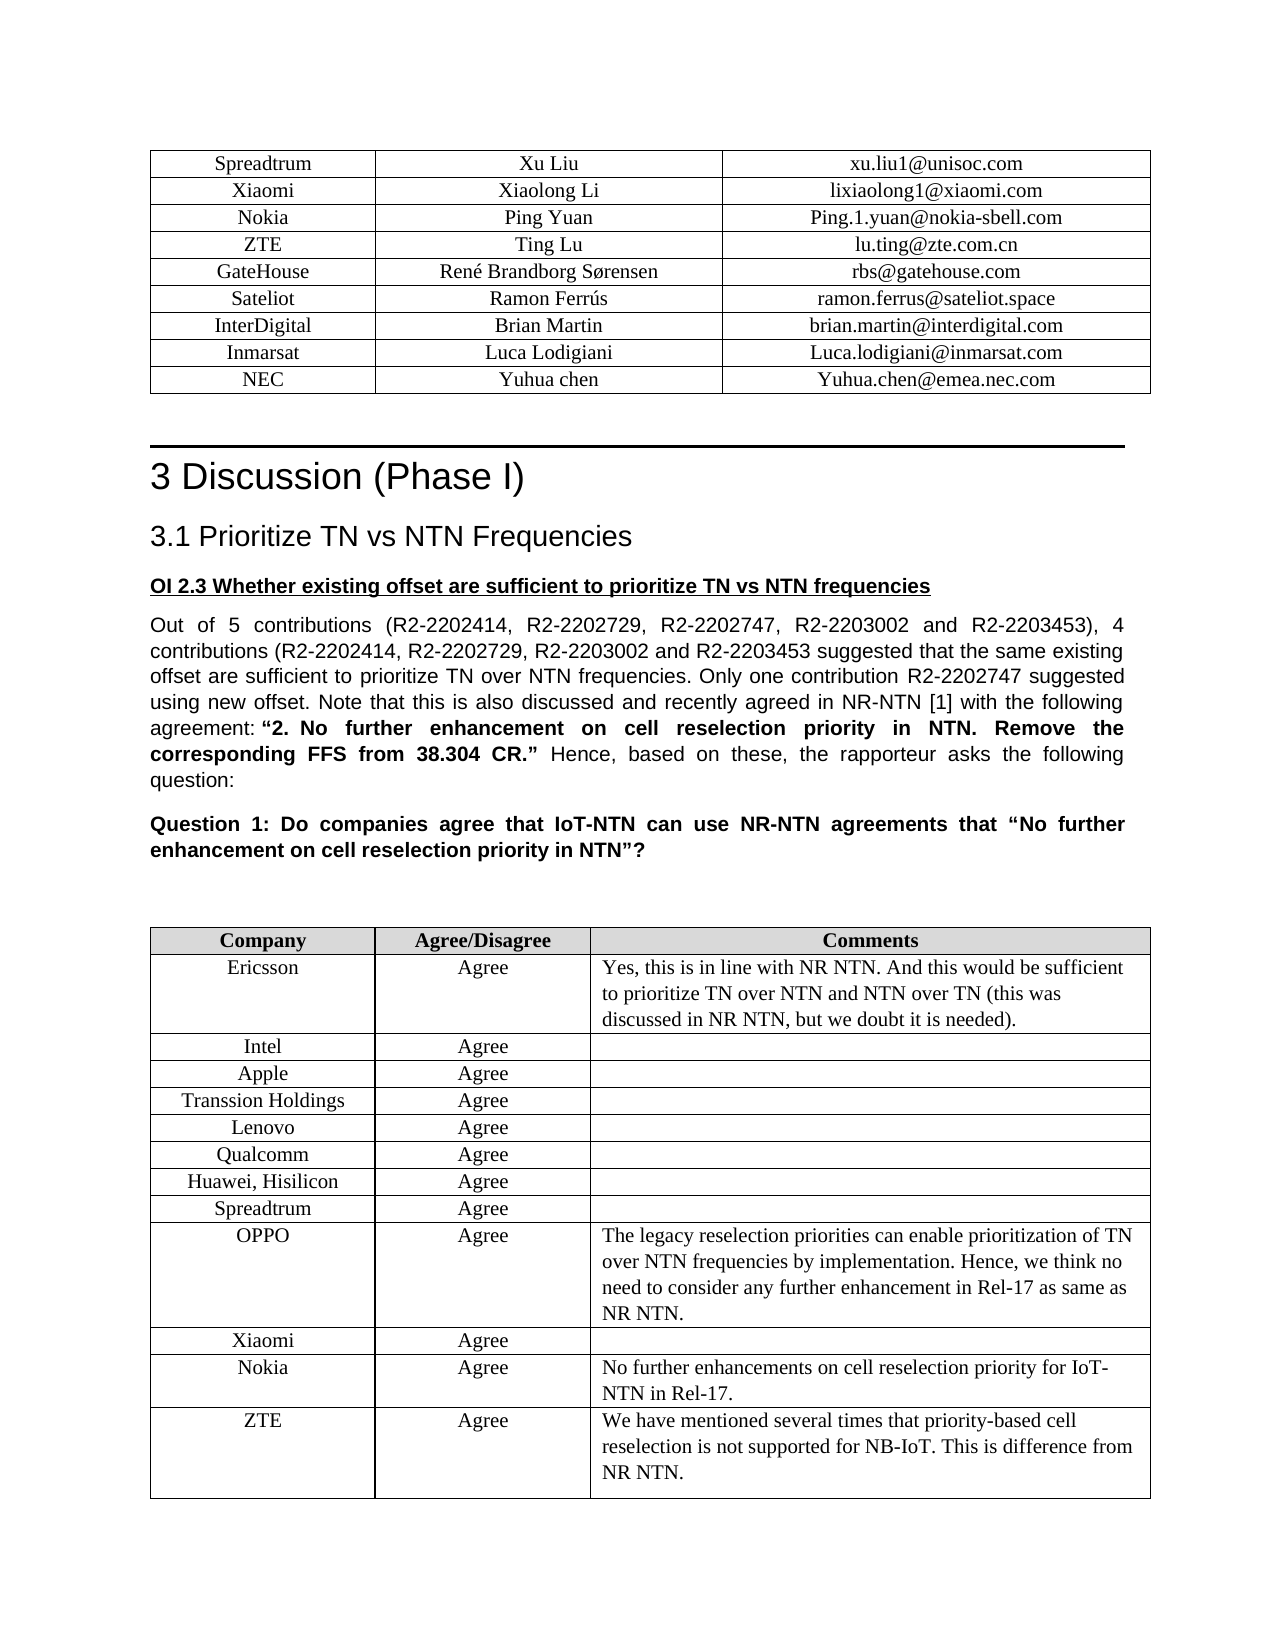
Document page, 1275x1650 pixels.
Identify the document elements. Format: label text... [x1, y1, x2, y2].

table_cell Qualcomm [151, 1142, 374, 1168]
table_cell Apple [151, 1061, 374, 1087]
table_cell Ting Lu [376, 232, 722, 258]
table_cell [591, 1142, 1150, 1168]
table_cell Intel [151, 1034, 374, 1060]
table_cell Yuhua.chen@emea.nec.com [723, 367, 1150, 393]
table_cell Agree [376, 1223, 590, 1327]
table_cell Agree [376, 1088, 590, 1114]
table_cell Agree [376, 1142, 590, 1168]
table_header Comments [591, 928, 1150, 954]
table_cell ramon.ferrus@sateliot.space [723, 286, 1150, 312]
table_cell Inmarsat [151, 340, 375, 366]
table_cell Ericsson [151, 955, 374, 1033]
table_cell Agree [376, 1328, 590, 1354]
table_cell Agree [376, 1169, 590, 1195]
table_cell Brian Martin [376, 313, 722, 339]
table_cell Xiaolong Li [376, 178, 722, 204]
table_cell Agree [376, 1115, 590, 1141]
table_cell Agree [376, 1355, 590, 1407]
table_cell Agree [376, 1196, 590, 1222]
table_cell Nokia [151, 205, 375, 231]
table_cell [591, 1196, 1150, 1222]
table_cell Spreadtrum [151, 1196, 374, 1222]
table_header Agree/Disagree [376, 928, 590, 954]
table_cell NEC [151, 367, 375, 393]
table_cell Luca Lodigiani [376, 340, 722, 366]
table_cell lixiaolong1@xiaomi.com [723, 178, 1150, 204]
text Out of 5 contributions (R2-2202414, R2-2202729, R2-2202747, R2-2203002 and R2-2203453), 4 contributions (R2-2202414, R2-2202729, R2-2203002 and R2-2203453 suggested that the same existing offset are sufficient to prioritize TN over NTN frequencies. Only one contribution R2-2202747 suggested using new offset. Note that this is also discussed and recently agreed in NR-NTN [1] with the following agreement: “2. No further enhancement on cell reselection priority in NTN. Remove the corresponding FFS from 38.304 CR.” Hence, based on these, the rapporteur asks the following question: [150, 613, 1125, 792]
table_cell Nokia [151, 1355, 374, 1407]
table_cell ZTE [151, 232, 375, 258]
text 3.1 Prioritize TN vs NTN Frequencies [150, 519, 1125, 553]
table_cell lu.ting@zte.com.cn [723, 232, 1150, 258]
table_cell Yes, this is in line with NR NTN. And this would be sufficient to prioritize TN over NTN and NTN over TN (this was discussed in NR NTN, but we doubt it is needed). [591, 955, 1150, 1033]
table_cell brian.martin@interdigital.com [723, 313, 1150, 339]
table_cell Ping.1.yuan@nokia-sbell.com [723, 205, 1150, 231]
table_cell InterDigital [151, 313, 375, 339]
table_cell Luca.lodigiani@inmarsat.com [723, 340, 1150, 366]
table_cell Huawei, Hisilicon [151, 1169, 374, 1195]
text Question 1: Do companies agree that IoT-NTN can use NR-NTN agreements that “No further enhancement on cell reselection priority in NTN”? [150, 812, 1125, 862]
table_cell [591, 1061, 1150, 1087]
table_cell Spreadtrum [151, 151, 375, 177]
table_cell Yuhua chen [376, 367, 722, 393]
table_cell Agree [376, 1034, 590, 1060]
table_cell Lenovo [151, 1115, 374, 1141]
table_cell Agree [376, 1408, 590, 1498]
table_cell The legacy reselection priorities can enable prioritization of TN over NTN frequencies by implementation. Hence, we think no need to consider any further enhancement in Rel-17 as same as NR NTN. [591, 1223, 1150, 1327]
table_cell xu.liu1@unisoc.com [723, 151, 1150, 177]
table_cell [591, 1408, 1150, 1498]
table_cell Sateliot [151, 286, 375, 312]
table_cell René Brandborg Sørensen [376, 259, 722, 285]
table_cell [591, 1328, 1150, 1354]
table_cell [591, 1034, 1150, 1060]
table_cell Agree [376, 1061, 590, 1087]
table_cell Xiaomi [151, 1328, 374, 1354]
table_cell [591, 1088, 1150, 1114]
subtitle 3 Discussion (Phase I) [150, 448, 1125, 497]
table_cell [591, 1115, 1150, 1141]
table_cell Agree [376, 955, 590, 1033]
table_cell No further enhancements on cell reselection priority for IoT-NTN in Rel-17. [591, 1355, 1150, 1407]
table_cell Xu Liu [376, 151, 722, 177]
table_cell GateHouse [151, 259, 375, 285]
table_cell ZTE [151, 1408, 374, 1498]
table_cell Xiaomi [151, 178, 375, 204]
table_header Company [151, 928, 374, 954]
table_cell OPPO [151, 1223, 374, 1327]
table_cell Ramon Ferrús [376, 286, 722, 312]
table_cell [591, 1169, 1150, 1195]
table_cell Ping Yuan [376, 205, 722, 231]
table_cell Transsion Holdings [151, 1088, 374, 1114]
table_cell rbs@gatehouse.com [723, 259, 1150, 285]
text OI 2.3 Whether existing offset are sufficient to prioritize TN vs NTN frequencies [150, 574, 1125, 598]
